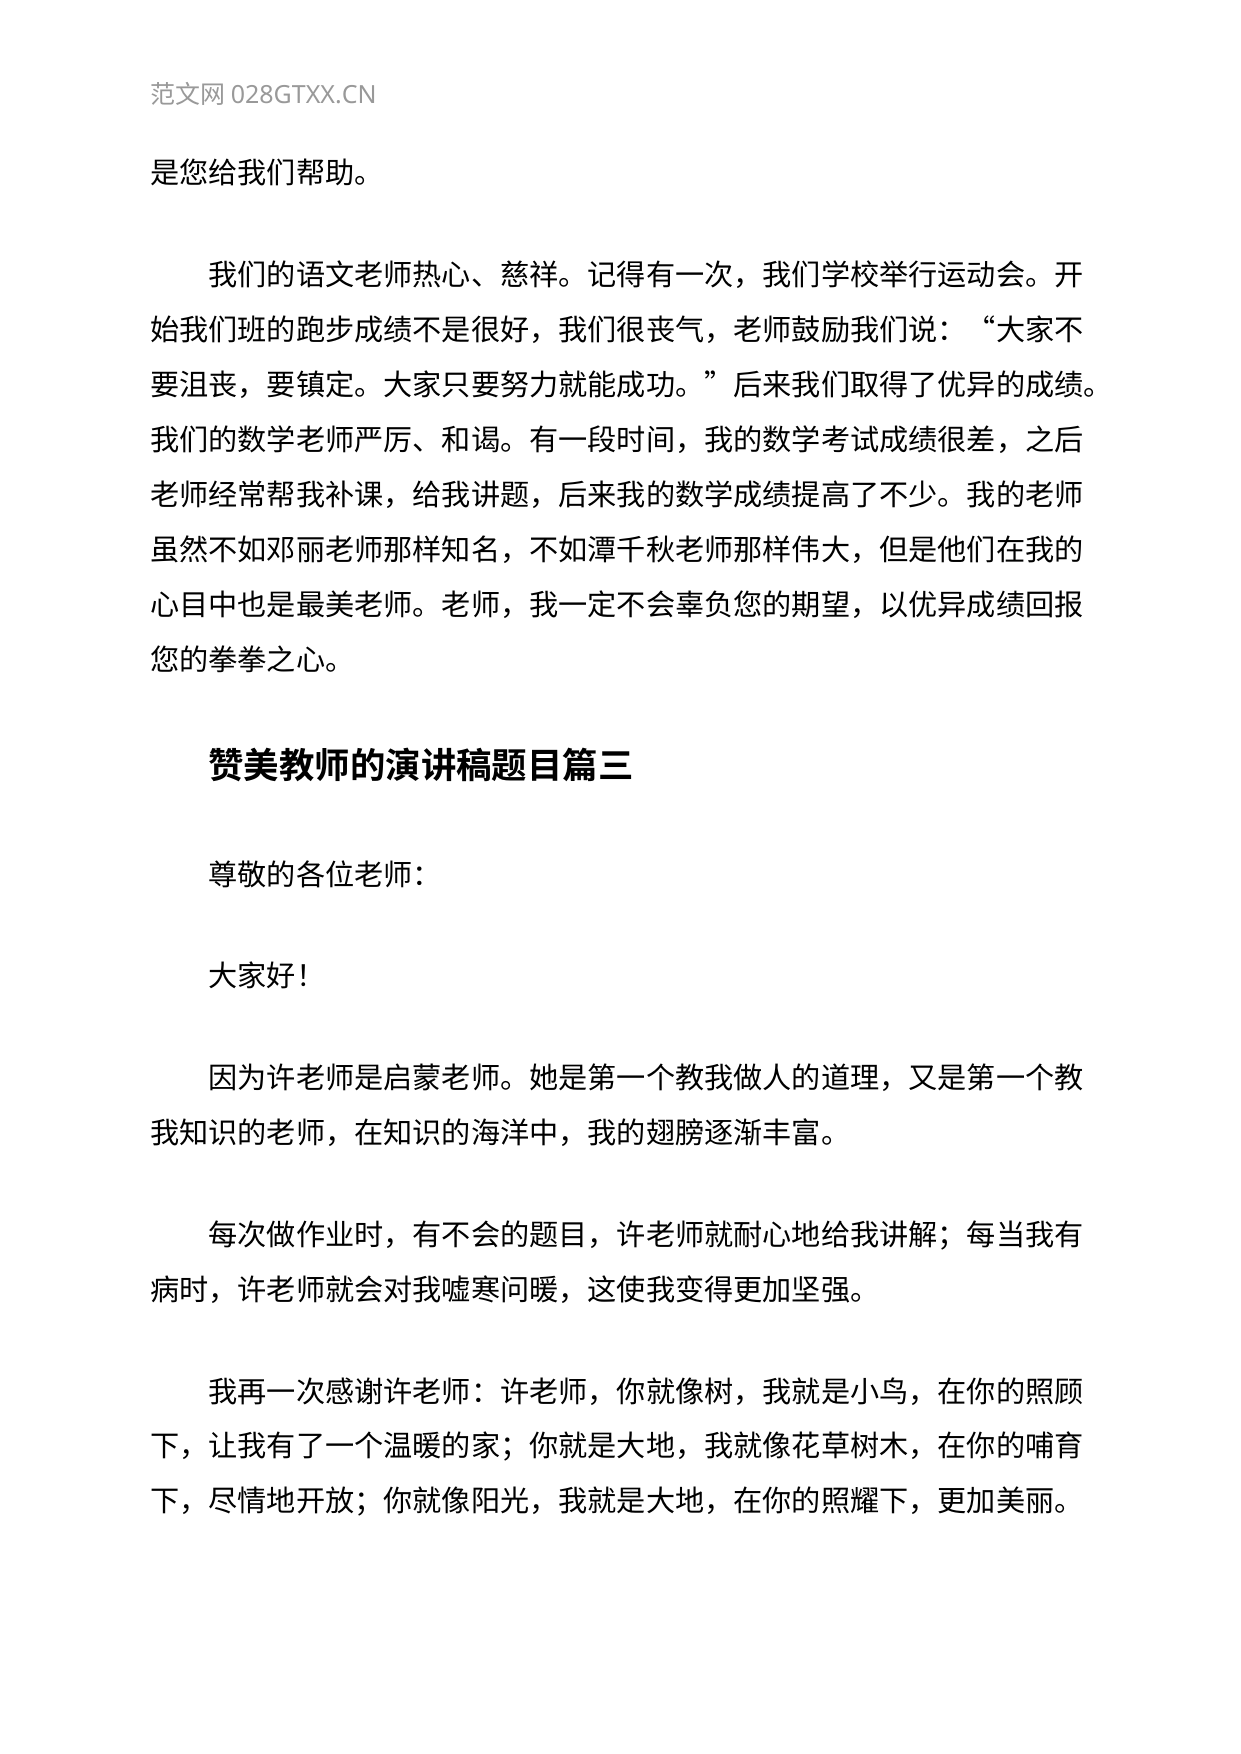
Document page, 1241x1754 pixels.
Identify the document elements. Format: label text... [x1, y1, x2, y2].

text 因为许老师是启蒙老师。她是第一个教我做人的道理，又是第一个教我知识的老师，在知识的海洋中，我的翅膀逐渐丰富。 [150, 1055, 1090, 1152]
text 赞美教师的演讲稿题目篇三 [150, 738, 1090, 789]
text 每次做作业时，有不会的题目，许老师就耐心地给我讲解；每当我有病时，许老师就会对我嘘寒问暖，这使我变得更加坚强。 [150, 1211, 1090, 1309]
text 尊敬的各位老师： [150, 851, 1090, 893]
text 我们的语文老师热心、慈祥。记得有一次，我们学校举行运动会。开始我们班的跑步成绩不是很好，我们很丧气，老师鼓励我们说：“大家不要沮丧，要镇定。大家只要努力就能成功。”后来我们取得了优异的成绩。我们的数学老师严厉、和谒。有一段时间，我的数学考试成绩很差，之后老师经常帮我补课，给我讲题，后来我的数学成绩提高了不少。我的老师虽然不如邓丽老师那样知名，不如潭千秋老师那样伟大，但是他们在我的心目中也是最美老师。老师，我一定不会辜负您的期望，以优异成绩回报您的拳拳之心。 [150, 252, 1090, 678]
text 我再一次感谢许老师：许老师，你就像树，我就是小鸟，在你的照顾下，让我有了一个温暖的家；你就是大地，我就像花草树木，在你的哺育下，尽情地开放；你就像阳光，我就是大地，在你的照耀下，更加美丽。 [150, 1368, 1090, 1520]
text 大家好！ [150, 953, 1090, 995]
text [150, 150, 1090, 192]
